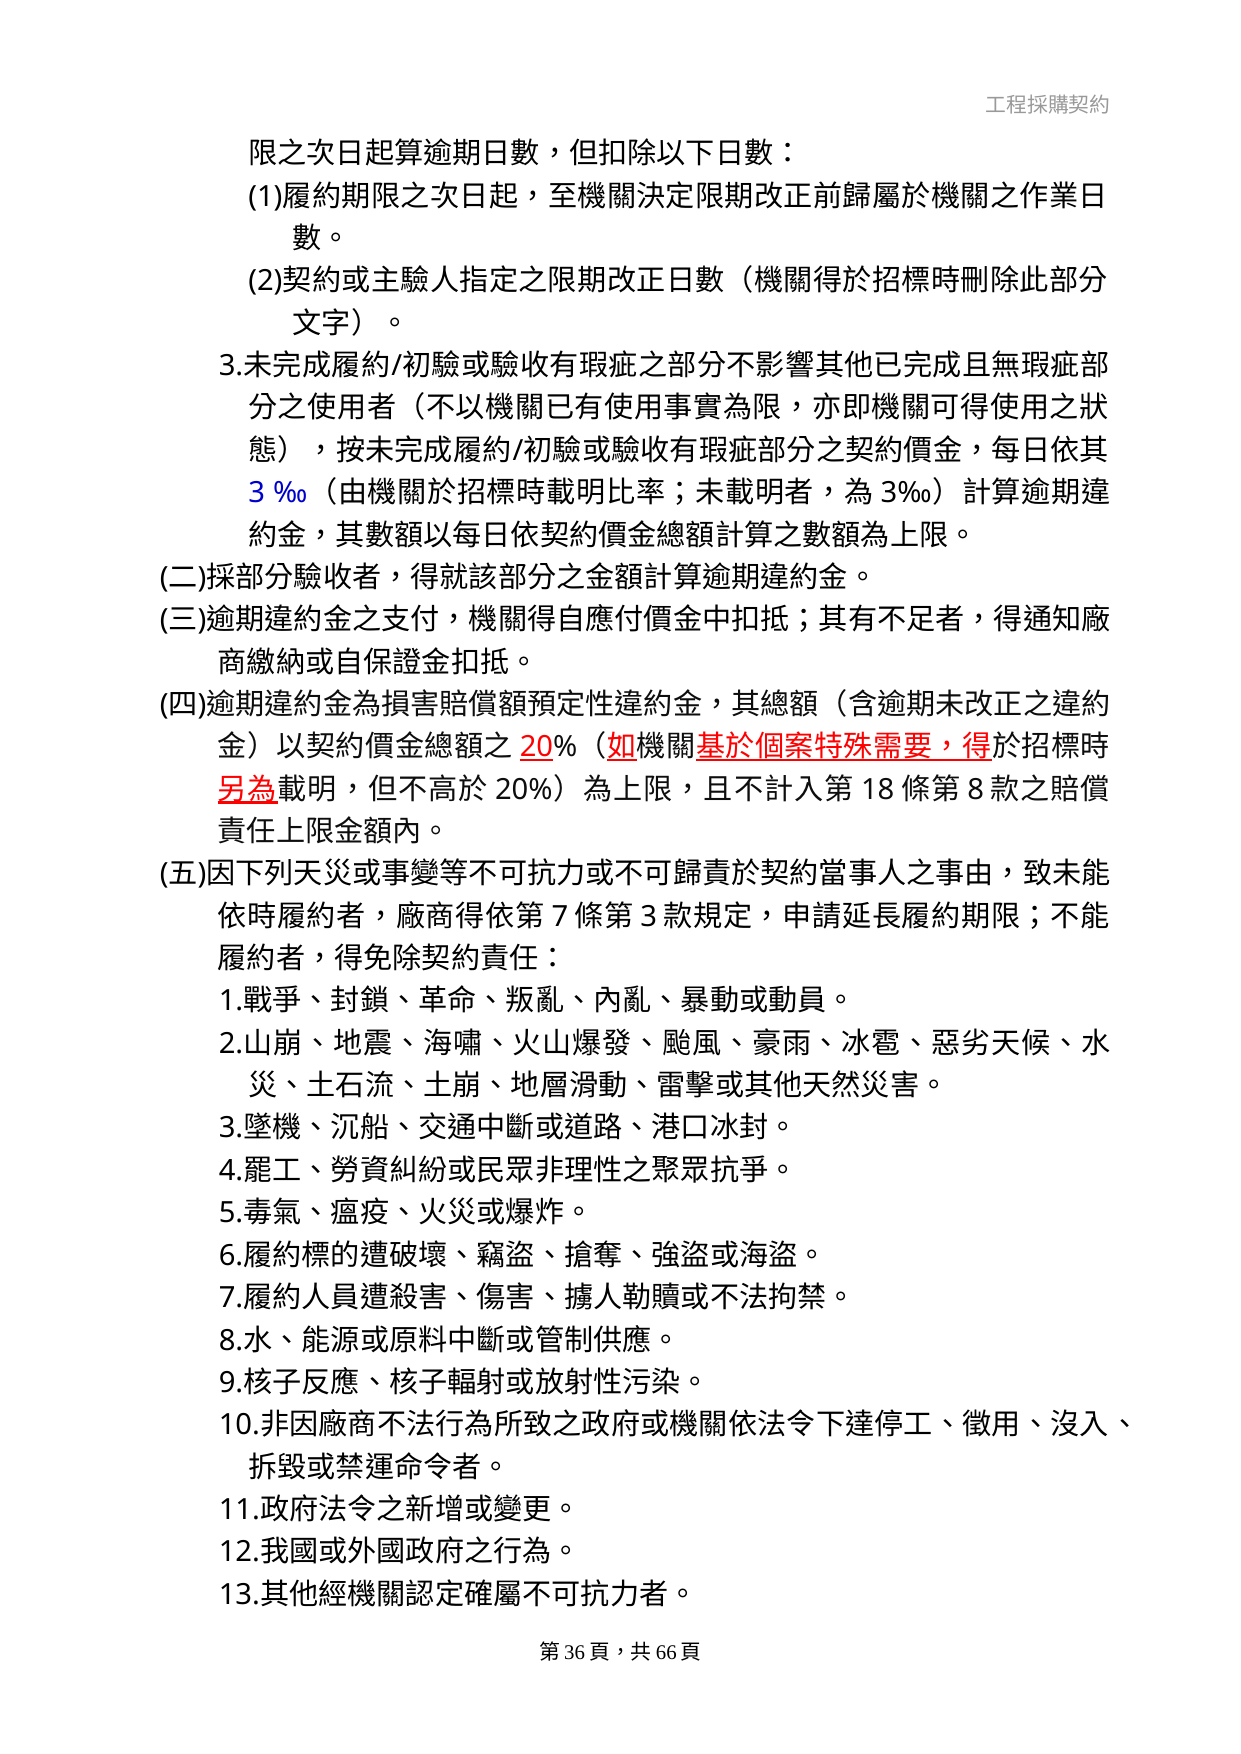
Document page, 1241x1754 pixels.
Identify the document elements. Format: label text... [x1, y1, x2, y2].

text 4.罷工、勞資糾紛或民眾非理性之聚眾抗爭。 [218, 1146, 1110, 1189]
text 5.毒氣、瘟疫、火災或爆炸。 [218, 1189, 1110, 1231]
text 2.山崩、地震、海嘯、火山爆發、颱風、豪雨、冰雹、惡劣天候、水災、土石流、土崩、地層滑動、雷擊或其他天然災害。 [218, 1019, 1110, 1104]
text 6.履約標的遭破壞、竊盜、搶奪、強盜或海盜。 [218, 1231, 1110, 1274]
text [218, 130, 1110, 172]
text (二)採部分驗收者，得就該部分之金額計算逾期違約金。 [159, 553, 1110, 596]
text (五)因下列天災或事變等不可抗力或不可歸責於契約當事人之事由，致未能依時履約者，廠商得依第7條第3款規定，申請延長履約期限；不能履約者，得免除契約責任： [159, 850, 1110, 977]
text 12.我國或外國政府之行為。 [218, 1528, 1110, 1570]
text (2)契約或主驗人指定之限期改正日數（機關得於招標時刪除此部分文字）。 [248, 257, 1110, 342]
text 8.水、能源或原料中斷或管制供應。 [218, 1316, 1110, 1358]
text 10.非因廠商不法行為所致之政府或機關依法令下達停工、徵用、沒入、拆毀或禁運命令者。 [218, 1401, 1110, 1486]
text (三)逾期違約金之支付，機關得自應付價金中扣抵；其有不足者，得通知廠商繳納或自保證金扣抵。 [159, 596, 1110, 680]
text 1.戰爭、封鎖、革命、叛亂、內亂、暴動或動員。 [218, 977, 1110, 1019]
text (1)履約期限之次日起，至機關決定限期改正前歸屬於機關之作業日數。 [248, 172, 1110, 257]
text (四)逾期違約金為損害賠償額預定性違約金，其總額（含逾期未改正之違約金）以契約價金總額之20%（如機關基於個案特殊需要，得於招標時另為載明，但不高於20%）為上限，且不計入第18條第8款之賠償責任上限金額內。 [159, 680, 1110, 850]
text 13.其他經機關認定確屬不可抗力者。 [218, 1570, 1110, 1613]
text 3.未完成履約/初驗或驗收有瑕疵之部分不影響其他已完成且無瑕疵部分之使用者（不以機關已有使用事實為限，亦即機關可得使用之狀態），按未完成履約/初驗或驗收有瑕疵部分之契約價金，每日依其3 ‰（由機關於招標時載明比率；未載明者，為3‰）計算逾期違約金，其數額以每日依契約價金總額計算之數額為上限。 [218, 342, 1110, 553]
text 7.履約人員遭殺害、傷害、擄人勒贖或不法拘禁。 [218, 1274, 1110, 1316]
text 3.墜機、沉船、交通中斷或道路、港口冰封。 [218, 1104, 1110, 1146]
text 11.政府法令之新增或變更。 [218, 1486, 1110, 1528]
text 9.核子反應、核子輻射或放射性污染。 [218, 1358, 1110, 1401]
